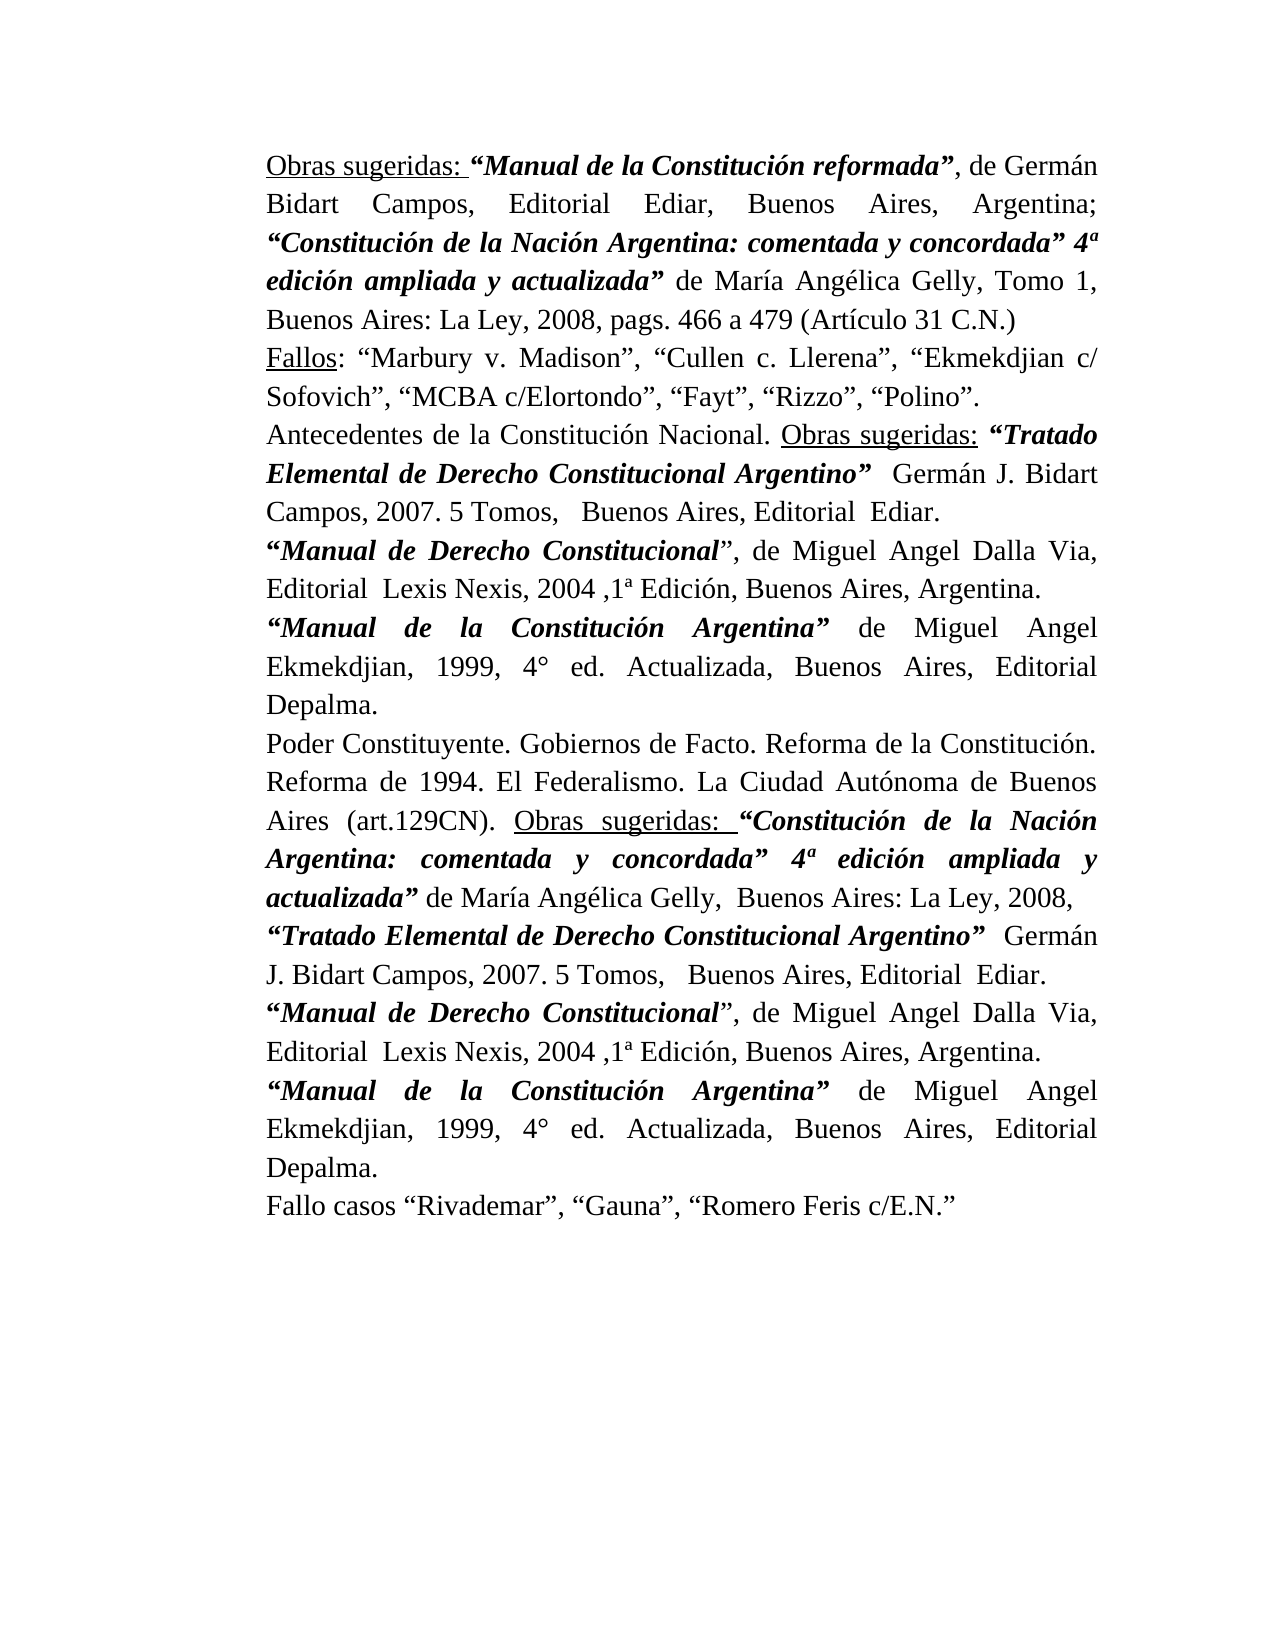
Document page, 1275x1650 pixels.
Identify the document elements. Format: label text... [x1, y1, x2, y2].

text Obras sugeridas: “Manual de la Constitución reformada”, de Germán Bidart Campos, Editorial Ediar, Buenos Aires, Argentina; “Constitución de la Nación Argentina: comentada y concordada” 4ª edición ampliada y actualizada” de María Angélica Gelly, Tomo 1, Buenos Aires: La Ley, 2008, pags. 466 a 479 (Artículo 31 C.N.) [266, 148, 1098, 335]
text Fallos: “Marbury v. Madison”, “Cullen c. Llerena”, “Ekmekdjian c/ Sofovich”, “MCBA c/Elortondo”, “Fayt”, “Rizzo”, “Polino”. [266, 340, 1098, 412]
text Fallo casos “Rivademar”, “Gauna”, “Romero Feris c/E.N.” [266, 1188, 1098, 1222]
text “Manual de la Constitución Argentina” de Miguel Angel Ekmekdjian, 1999, 4° ed. Actualizada, Buenos Aires, Editorial Depalma. [266, 1073, 1098, 1183]
text Poder Constituyente. Gobiernos de Facto. Reforma de la Constitución. Reforma de 1994. El Federalismo. La Ciudad Autónoma de Buenos Aires (art.129CN). Obras sugeridas: “Constitución de la Nación Argentina: comentada y concordada” 4ª edición ampliada y actualizada” de María Angélica Gelly, Buenos Aires: La Ley, 2008, [266, 726, 1098, 913]
text “Manual de Derecho Constitucional”, de Miguel Angel Dalla Via, Editorial Lexis Nexis, 2004 ,1ª Edición, Buenos Aires, Argentina. [266, 996, 1098, 1068]
text “Manual de la Constitución Argentina” de Miguel Angel Ekmekdjian, 1999, 4° ed. Actualizada, Buenos Aires, Editorial Depalma. [266, 610, 1098, 721]
text “Tratado Elemental de Derecho Constitucional Argentino” Germán J. Bidart Campos, 2007. 5 Tomos, Buenos Aires, Editorial Ediar. [266, 918, 1098, 991]
text “Manual de Derecho Constitucional”, de Miguel Angel Dalla Via, Editorial Lexis Nexis, 2004 ,1ª Edición, Buenos Aires, Argentina. [266, 533, 1098, 605]
text Antecedentes de la Constitución Nacional. Obras sugeridas: “Tratado Elemental de Derecho Constitucional Argentino” Germán J. Bidart Campos, 2007. 5 Tomos, Buenos Aires, Editorial Ediar. [266, 417, 1098, 528]
